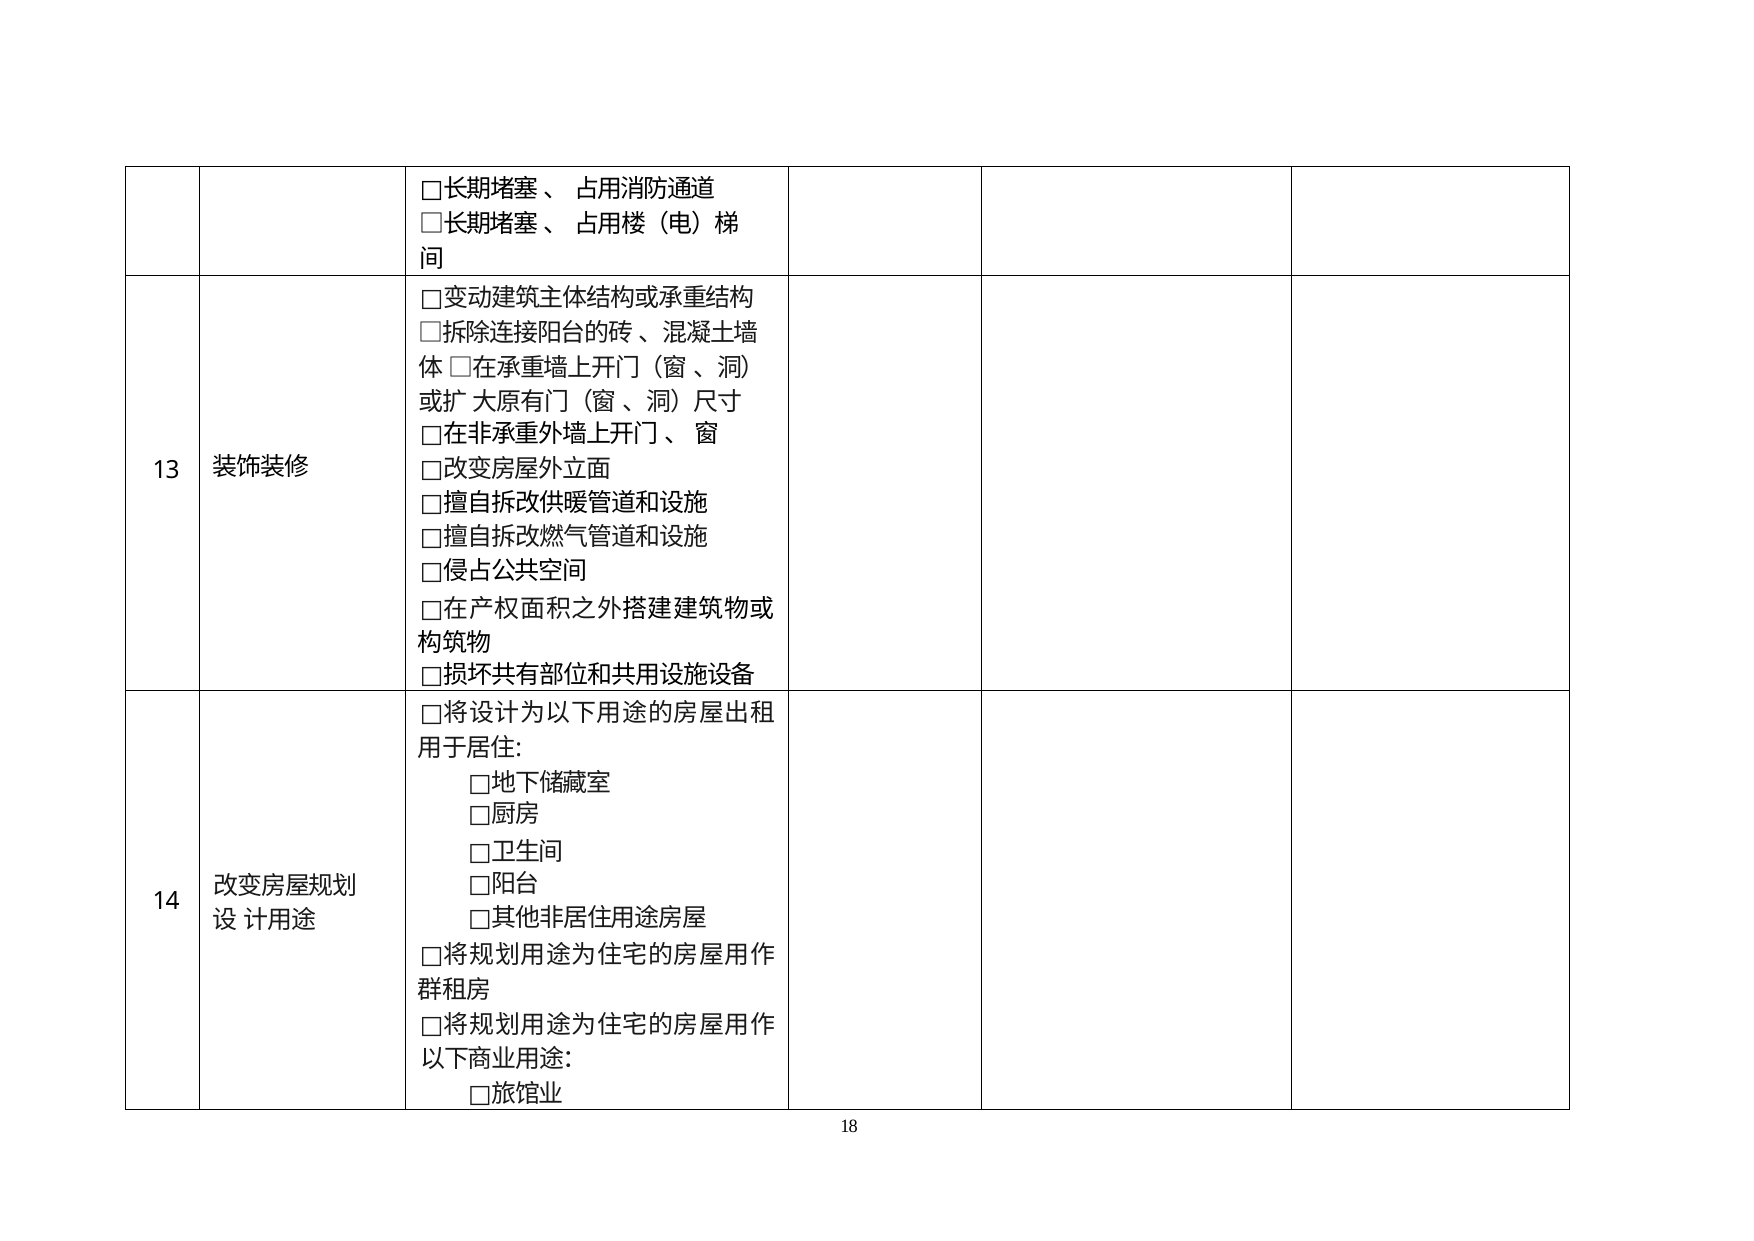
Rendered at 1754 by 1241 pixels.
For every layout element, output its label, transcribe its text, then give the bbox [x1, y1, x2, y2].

table_cell 改变房屋规划设 计用途 [200, 691, 405, 1109]
table_cell □变动建筑主体结构或承重结构 □拆除连接阳台的砖 、混凝土墙体 □在承重墙上开门（窗 、洞）或扩 大原有门（窗 、洞）尺寸 □在非承重外墙上开门 、 窗 □改变房屋外立面 □擅自拆改供暖管道和设施 □擅自拆改燃气管道和设施 □侵占公共空间 □在产权面积之外搭建建筑物或 构筑物 □损坏共有部位和共用设施设备 [406, 276, 788, 690]
table_cell [1292, 691, 1569, 1109]
table_cell 装饰装修 [200, 276, 405, 690]
table_cell 13 [126, 276, 199, 690]
table_cell [789, 691, 981, 1109]
table_header □长期堵塞 、 占用消防通道 □长期堵塞 、 占用楼（电）梯间 [406, 167, 788, 274]
table_cell [982, 276, 1291, 690]
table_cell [406, 691, 788, 1109]
table_cell [982, 691, 1291, 1109]
table_cell 14 [126, 691, 199, 1109]
table_cell [1292, 276, 1569, 690]
table_header [1292, 167, 1569, 274]
table_cell [789, 276, 981, 690]
table_header [982, 167, 1291, 274]
table_header [200, 167, 405, 274]
table_header [789, 167, 981, 274]
table_header [126, 167, 199, 274]
